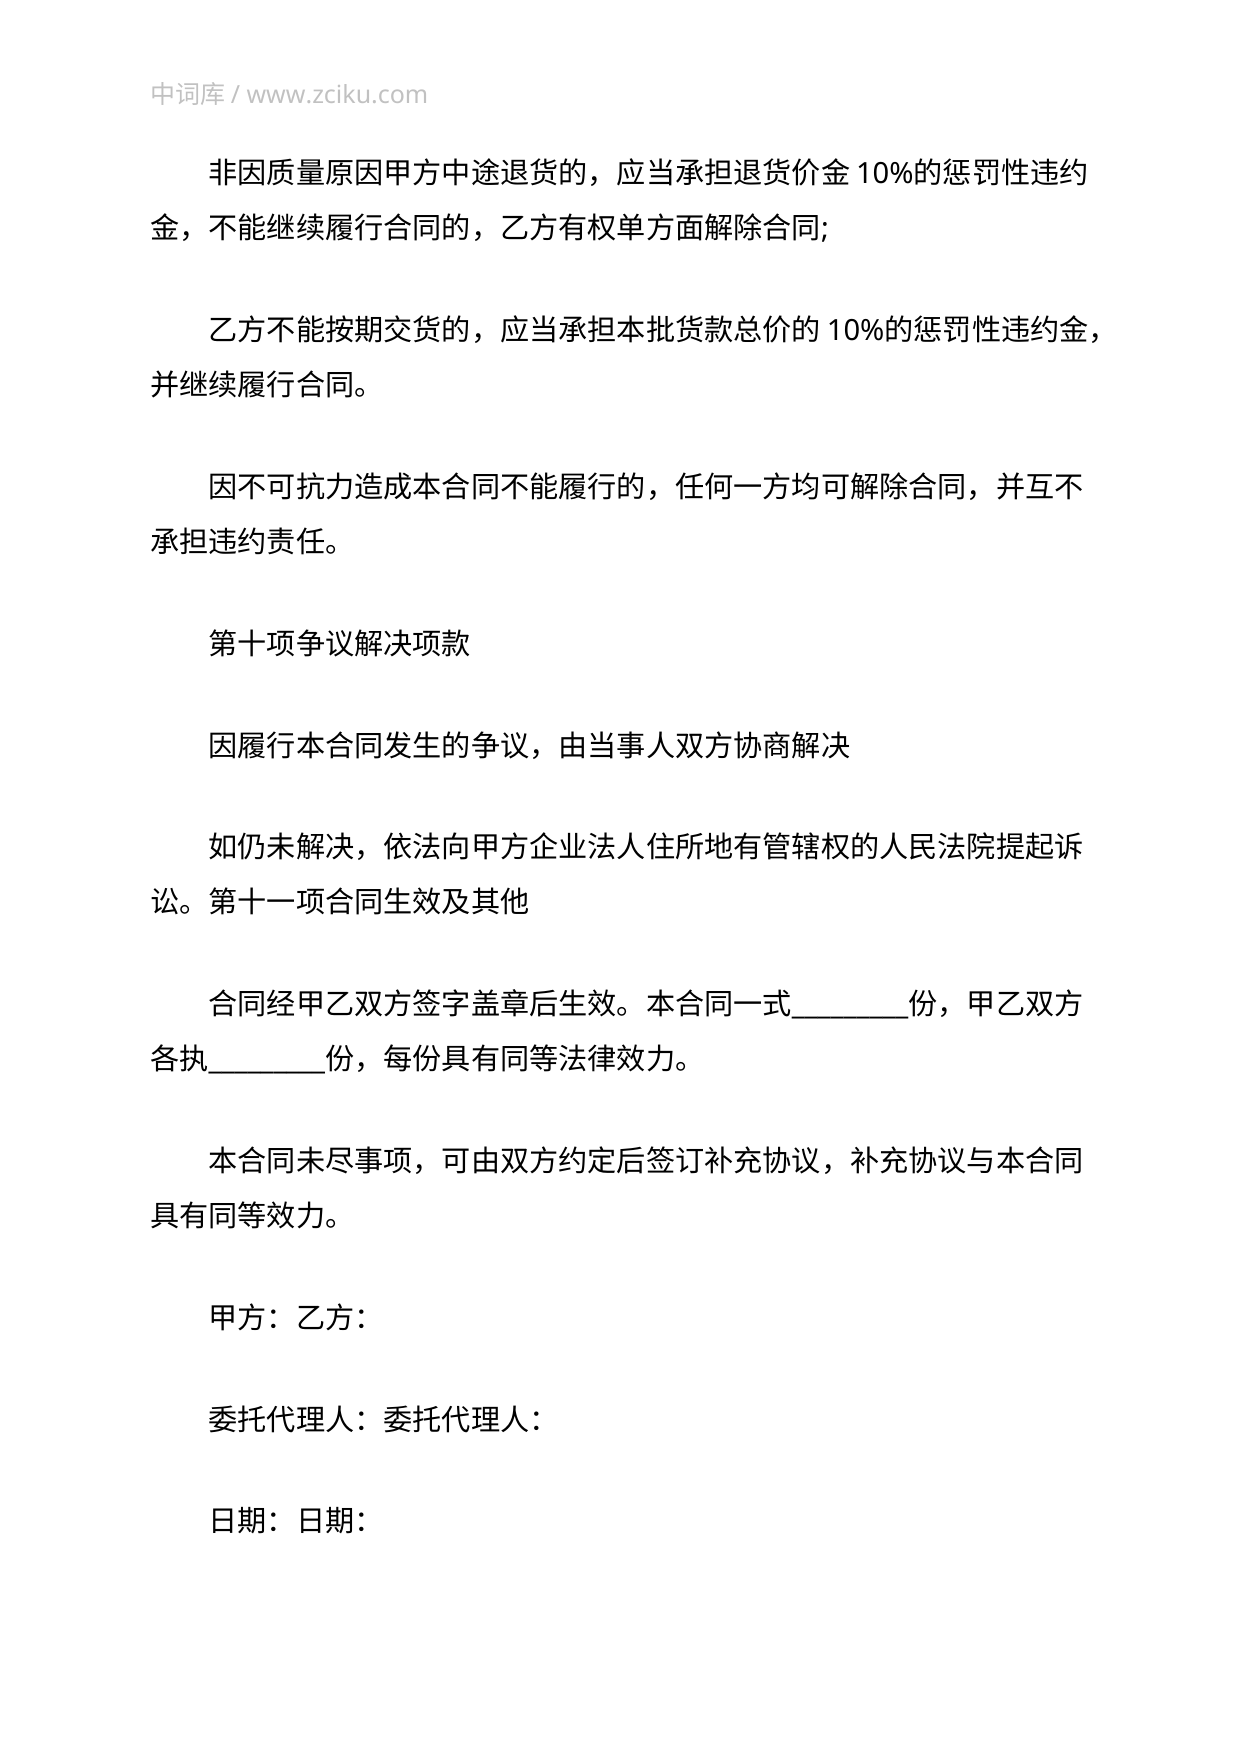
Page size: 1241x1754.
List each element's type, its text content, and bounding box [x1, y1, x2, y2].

text 合同经甲乙双方签字盖章后生效。本合同一式_________份，甲乙双方各执_________份，每份具有同等法律效力。 [150, 981, 1090, 1078]
text 如仍未解决，依法向甲方企业法人住所地有管辖权的人民法院提起诉讼。第十一项合同生效及其他 [150, 824, 1090, 921]
text 日期：日期： [150, 1498, 1090, 1540]
text 非因质量原因甲方中途退货的，应当承担退货价金10%的惩罚性违约金，不能继续履行合同的，乙方有权单方面解除合同; [150, 150, 1090, 247]
text 乙方不能按期交货的，应当承担本批货款总价的10%的惩罚性违约金，并继续履行合同。 [150, 307, 1090, 404]
text 第十项争议解决项款 [150, 620, 1090, 663]
text 委托代理人：委托代理人： [150, 1396, 1090, 1438]
text 本合同未尽事项，可由双方约定后签订补充协议，补充协议与本合同具有同等效力。 [150, 1138, 1090, 1235]
text 因履行本合同发生的争议，由当事人双方协商解决 [150, 722, 1090, 764]
text 甲方：乙方： [150, 1294, 1090, 1337]
text 因不可抗力造成本合同不能履行的，任何一方均可解除合同，并互不承担违约责任。 [150, 464, 1090, 561]
